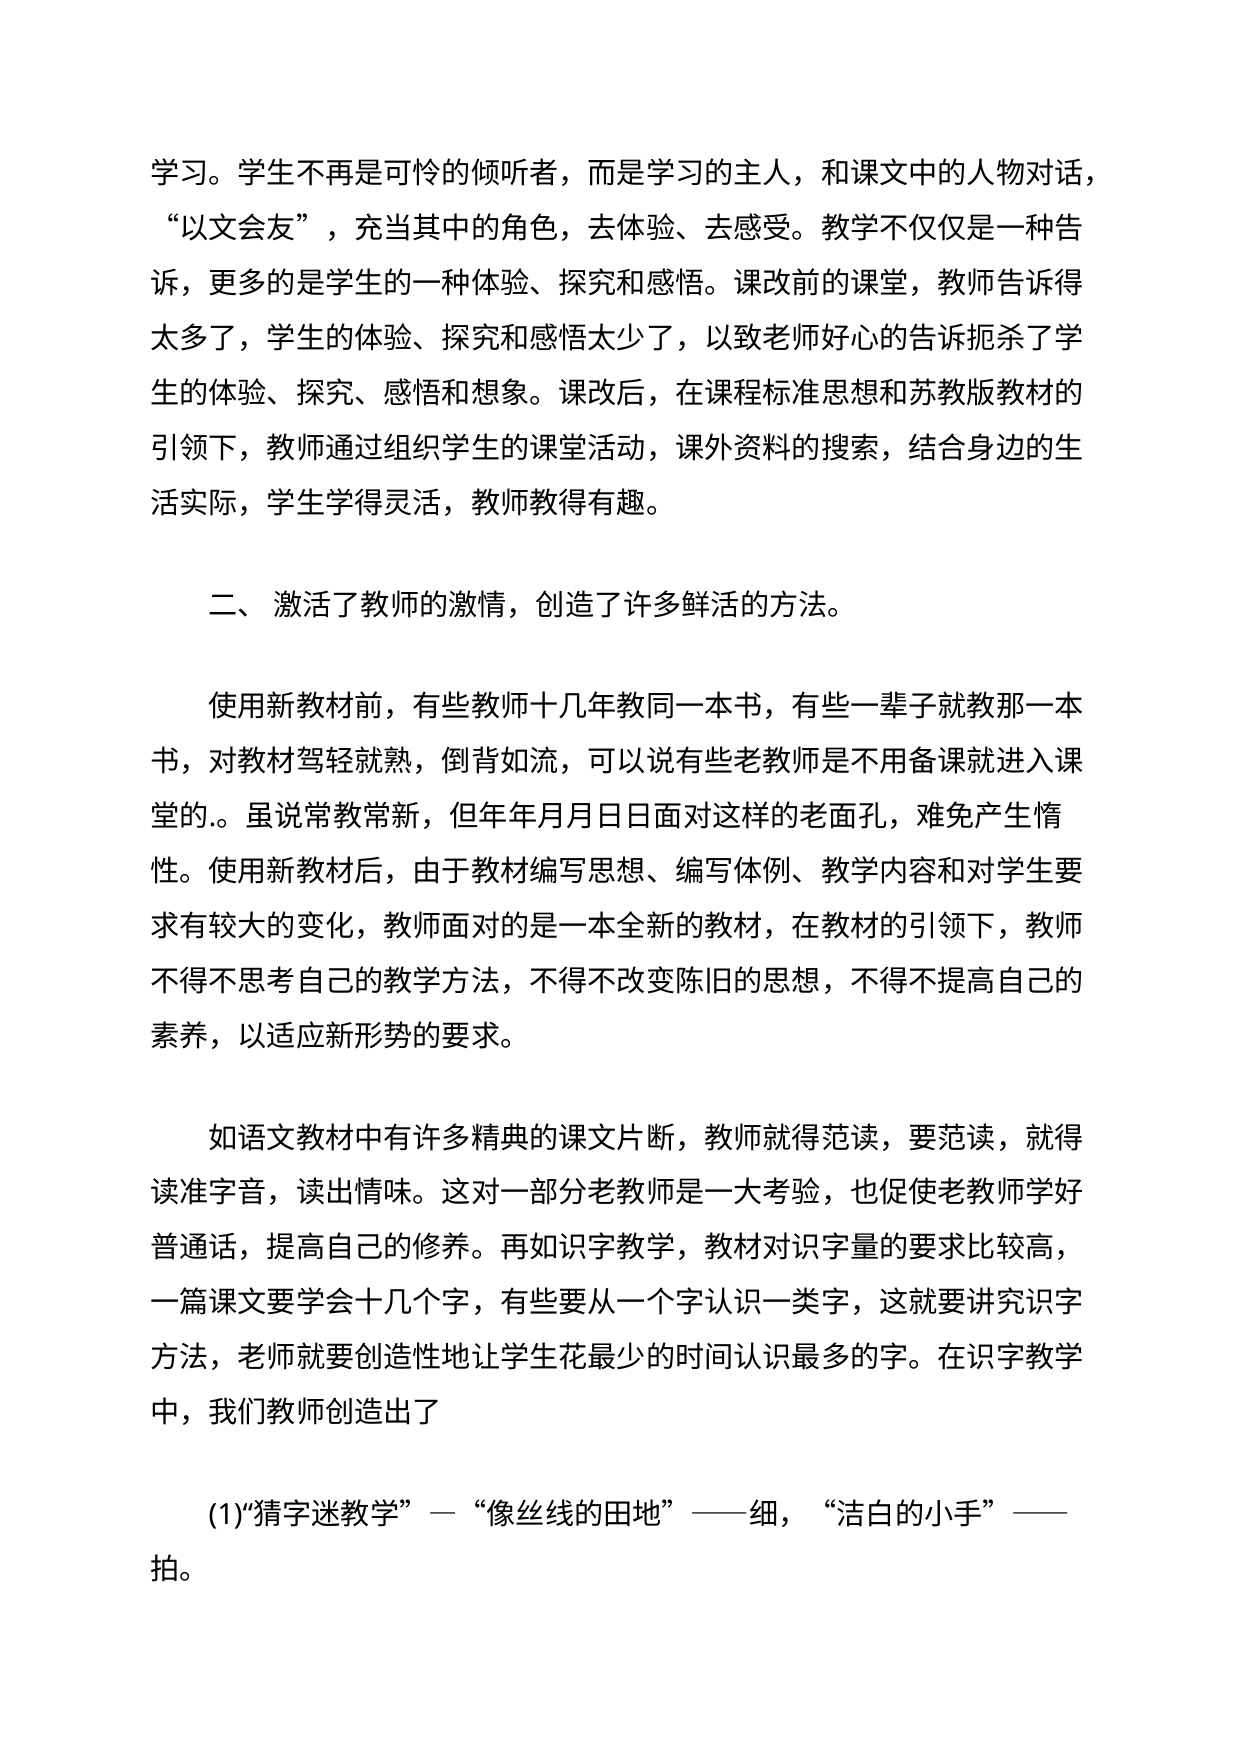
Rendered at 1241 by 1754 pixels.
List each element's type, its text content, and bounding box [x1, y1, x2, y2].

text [150, 150, 1090, 522]
text (1)“猜字迷教学”—“像丝线的田地”——细，“洁白的小手”——拍。 [150, 1490, 1090, 1588]
text 使用新教材前，有些教师十几年教同一本书，有些一辈子就教那一本书，对教材驾轻就熟，倒背如流，可以说有些老教师是不用备课就进入课堂的.。虽说常教常新，但年年月月日日面对这样的老面孔，难免产生惰性。使用新教材后，由于教材编写思想、编写体例、教学内容和对学生要求有较大的变化，教师面对的是一本全新的教材，在教材的引领下，教师不得不思考自己的教学方法，不得不改变陈旧的思想，不得不提高自己的素养，以适应新形势的要求。 [150, 683, 1090, 1055]
text 如语文教材中有许多精典的课文片断，教师就得范读，要范读，就得读准字音，读出情味。这对一部分老教师是一大考验，也促使老教师学好普通话，提高自己的修养。再如识字教学，教材对识字量的要求比较高，一篇课文要学会十几个字，有些要从一个字认识一类字，这就要讲究识字方法，老师就要创造性地让学生花最少的时间认识最多的字。在识字教学中，我们教师创造出了 [150, 1114, 1090, 1431]
text 二、 激活了教师的激情，创造了许多鲜活的方法。 [150, 581, 1090, 623]
